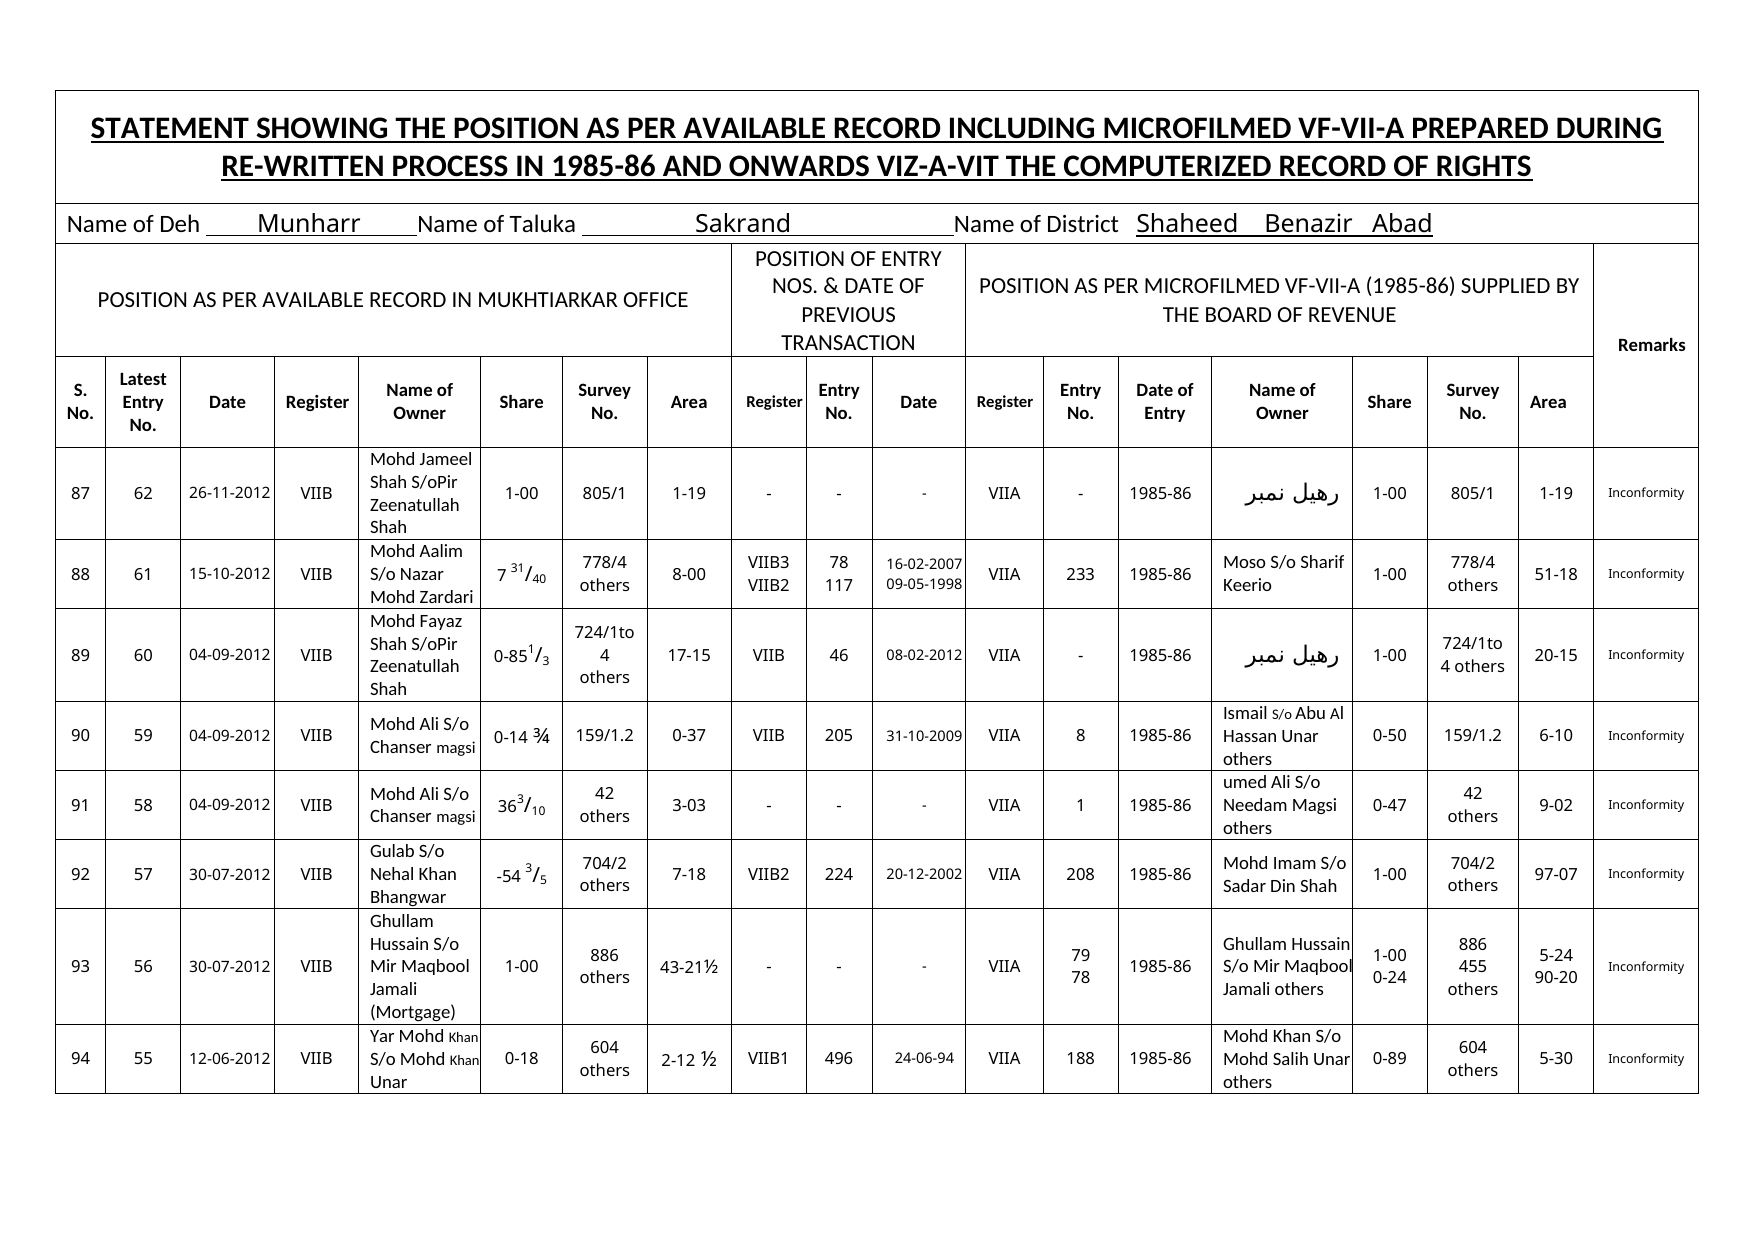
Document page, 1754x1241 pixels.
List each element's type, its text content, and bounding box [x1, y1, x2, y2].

table_cell 43-21½ [648, 909, 731, 1023]
table_cell Date [873, 357, 965, 446]
table_cell 805/1 [1428, 448, 1518, 538]
table_cell POSITION AS PER AVAILABLE RECORD IN MUKHTIARKAR OFFICE [56, 244, 731, 356]
table_cell 496 [807, 1025, 872, 1093]
table_cell Mohd Ali S/o Chanser magsi [359, 702, 480, 770]
table_cell - [732, 448, 806, 538]
table_cell رهيل نمبر [1212, 609, 1352, 701]
table_cell 604 others [1428, 1025, 1518, 1093]
table_cell - [873, 448, 965, 538]
table_cell 7 31/40 [481, 540, 562, 608]
table_cell 93 [56, 909, 105, 1023]
table_cell 208 [1044, 840, 1118, 908]
table_cell Mohd Khan S/o Mohd Salih Unar others [1212, 1025, 1352, 1093]
table_cell Gulab S/o Nehal Khan Bhangwar [359, 840, 480, 908]
table_cell 0-851/3 [481, 609, 562, 701]
table_cell 159/1.2 [1428, 702, 1518, 770]
table_cell 233 [1044, 540, 1118, 608]
table_cell 0-89 [1353, 1025, 1427, 1093]
table_cell umed Ali S/o Needam Magsi others [1212, 771, 1352, 839]
table_cell رهيل نمبر [1212, 448, 1352, 538]
table_cell 159/1.2 [563, 702, 647, 770]
table_cell 1 [1044, 771, 1118, 839]
table_cell VIIB [275, 609, 358, 701]
table_cell 91 [56, 771, 105, 839]
table_cell 1985-86 [1119, 1025, 1211, 1093]
table_cell 56 [106, 909, 180, 1023]
table_cell 42 others [1428, 771, 1518, 839]
table_cell - [732, 771, 806, 839]
table_cell 0-37 [648, 702, 731, 770]
table_cell Share [481, 357, 562, 446]
table_cell Date of Entry [1119, 357, 1211, 446]
table_cell 0-47 [1353, 771, 1427, 839]
table_cell Survey No. [563, 357, 647, 446]
table_cell 15-10-2012 [181, 540, 274, 608]
table_cell VIIB [275, 540, 358, 608]
table_cell VIIA [966, 448, 1043, 538]
table_cell 12-06-2012 [181, 1025, 274, 1093]
table_cell 31-10-2009 [873, 702, 965, 770]
table_cell Yar Mohd Khan S/o Mohd Khan Unar [359, 1025, 480, 1093]
table_cell 78 117 [807, 540, 872, 608]
table_header STATEMENT SHOWING THE POSITION AS PER AVAILABLE RECORD INCLUDING MICROFILMED VF-VII-A PREPARED DURING RE-WRITTEN PROCESS IN 1985-86 AND ONWARDS VIZ-A-VIT THE COMPUTERIZED RECORD OF RIGHTS [56, 91, 1698, 202]
table_cell 604 others [563, 1025, 647, 1093]
table_cell 1-00 [1353, 609, 1427, 701]
table_cell 1-00 [1353, 840, 1427, 908]
table_cell Moso S/o Sharif Keerio [1212, 540, 1352, 608]
table_cell 886 others [563, 909, 647, 1023]
table_cell 886 455 others [1428, 909, 1518, 1023]
table_cell Inconformity [1594, 540, 1698, 608]
table_cell 1985-86 [1119, 702, 1211, 770]
table_cell Inconformity [1594, 1025, 1698, 1093]
table_cell 704/2 others [563, 840, 647, 908]
table_cell Name of Deh Munharr Name of Taluka Sakrand Name of District Shaheed Benazir Abad [56, 204, 1698, 243]
table_cell 92 [56, 840, 105, 908]
table_cell 778/4 others [1428, 540, 1518, 608]
table_cell VIIB2 [732, 840, 806, 908]
table_cell Ghullam Hussain S/o Mir Maqbool Jamali (Mortgage) [359, 909, 480, 1023]
table_cell Mohd Aalim S/o Nazar Mohd Zardari [359, 540, 480, 608]
table_cell VIIA [966, 609, 1043, 701]
table_cell 1985-86 [1119, 909, 1211, 1023]
table_cell 1985-86 [1119, 840, 1211, 908]
table_cell 704/2 others [1428, 840, 1518, 908]
table_cell -54 3/5 [481, 840, 562, 908]
table_cell 51-18 [1519, 540, 1593, 608]
table_cell Share [1353, 357, 1427, 446]
table_cell 724/1to4 others [1428, 609, 1518, 701]
table_cell POSITION AS PER MICROFILMED VF-VII-A (1985-86) SUPPLIED BY THE BOARD OF REVENUE [966, 244, 1593, 356]
table_cell 1-19 [648, 448, 731, 538]
table_cell Entry No. [807, 357, 872, 446]
table_cell 188 [1044, 1025, 1118, 1093]
table_cell 58 [106, 771, 180, 839]
table_cell VIIB [732, 609, 806, 701]
table_cell 79 78 [1044, 909, 1118, 1023]
table_cell 88 [56, 540, 105, 608]
table_cell 30-07-2012 [181, 840, 274, 908]
table_cell Register [966, 357, 1043, 446]
table_cell Date [181, 357, 274, 446]
table_cell VIIB [275, 702, 358, 770]
table_cell - [1044, 448, 1118, 538]
table_cell Register [275, 357, 358, 446]
table_cell - [873, 909, 965, 1023]
table_cell 89 [56, 609, 105, 701]
table_cell 55 [106, 1025, 180, 1093]
table_cell 20-12-2002 [873, 840, 965, 908]
table_cell - [807, 448, 872, 538]
table_cell 2-12 ½ [648, 1025, 731, 1093]
table_cell Inconformity [1594, 702, 1698, 770]
table_cell - [873, 771, 965, 839]
table_cell 1-00 [1353, 448, 1427, 538]
table_cell - [807, 909, 872, 1023]
table_cell 61 [106, 540, 180, 608]
table_cell 363/10 [481, 771, 562, 839]
table_cell Ismail S/o Abu Al Hassan Unar others [1212, 702, 1352, 770]
table_cell 04-09-2012 [181, 702, 274, 770]
table_cell 87 [56, 448, 105, 538]
table_cell VIIA [966, 771, 1043, 839]
table_cell Mohd Ali S/o Chanser magsi [359, 771, 480, 839]
table_cell 0-50 [1353, 702, 1427, 770]
table_cell 1-00 [1353, 540, 1427, 608]
table_cell 1-00 [481, 909, 562, 1023]
table_cell 90 [56, 702, 105, 770]
table_cell Ghullam Hussain S/o Mir Maqbool Jamali others [1212, 909, 1352, 1023]
table_cell Mohd Jameel Shah S/oPir Zeenatullah Shah [359, 448, 480, 538]
table_cell VIIB3 VIIB2 [732, 540, 806, 608]
table_cell 42 others [563, 771, 647, 839]
table_cell 805/1 [563, 448, 647, 538]
table_cell 59 [106, 702, 180, 770]
table_cell Survey No. [1428, 357, 1518, 446]
table_cell 1-00 [481, 448, 562, 538]
table_cell 5-30 [1519, 1025, 1593, 1093]
table_cell 16-02-2007 09-05-1998 [873, 540, 965, 608]
table_cell 08-02-2012 [873, 609, 965, 701]
table_cell Entry No. [1044, 357, 1118, 446]
table_cell VIIA [966, 702, 1043, 770]
table_cell 62 [106, 448, 180, 538]
table_cell - [1044, 609, 1118, 701]
table_cell Register [732, 357, 806, 446]
table_cell VIIA [966, 909, 1043, 1023]
table_cell 778/4 others [563, 540, 647, 608]
table_cell 8 [1044, 702, 1118, 770]
table_cell VIIB [275, 909, 358, 1023]
table_cell 1985-86 [1119, 771, 1211, 839]
table_cell 8-00 [648, 540, 731, 608]
table_cell 5-24 90-20 [1519, 909, 1593, 1023]
table_cell - [732, 909, 806, 1023]
table_cell Area [648, 357, 731, 446]
table_cell 04-09-2012 [181, 771, 274, 839]
table_cell VIIB [732, 702, 806, 770]
table_cell - [807, 771, 872, 839]
table_cell 26-11-2012 [181, 448, 274, 538]
table_cell POSITION OF ENTRY NOS. & DATE OF PREVIOUS TRANSACTION [732, 244, 965, 356]
table_cell 60 [106, 609, 180, 701]
table_cell 46 [807, 609, 872, 701]
table_cell 30-07-2012 [181, 909, 274, 1023]
table_cell 224 [807, 840, 872, 908]
table_cell VIIB [275, 1025, 358, 1093]
table_cell Inconformity [1594, 771, 1698, 839]
table_cell 0-14 ¾ [481, 702, 562, 770]
table_cell Inconformity [1594, 909, 1698, 1023]
table_cell 9-02 [1519, 771, 1593, 839]
table_cell 17-15 [648, 609, 731, 701]
table_cell 3-03 [648, 771, 731, 839]
table_cell Name of Owner [1212, 357, 1352, 446]
table_cell 205 [807, 702, 872, 770]
table_cell 1-19 [1519, 448, 1593, 538]
table_cell 6-10 [1519, 702, 1593, 770]
table_cell VIIA [966, 540, 1043, 608]
table_cell 724/1to4 others [563, 609, 647, 701]
table_cell Inconformity [1594, 448, 1698, 538]
table_cell VIIB [275, 840, 358, 908]
table_cell 04-09-2012 [181, 609, 274, 701]
table_cell 57 [106, 840, 180, 908]
table_cell 1985-86 [1119, 609, 1211, 701]
table_cell Inconformity [1594, 840, 1698, 908]
table_cell VIIB1 [732, 1025, 806, 1093]
table_cell VIIB [275, 448, 358, 538]
table_cell VIIA [966, 840, 1043, 908]
table_cell 7-18 [648, 840, 731, 908]
table_cell Inconformity [1594, 609, 1698, 701]
table_cell 1985-86 [1119, 540, 1211, 608]
table_cell 24-06-94 [873, 1025, 965, 1093]
table_cell VIIA [966, 1025, 1043, 1093]
table_cell VIIB [275, 771, 358, 839]
table_cell Area [1519, 357, 1593, 446]
table_cell 1985-86 [1119, 448, 1211, 538]
table_cell Name of Owner [359, 357, 480, 446]
table_cell 94 [56, 1025, 105, 1093]
table_cell 1-00 0-24 [1353, 909, 1427, 1023]
table_cell Latest Entry No. [106, 357, 180, 446]
table_cell Mohd Imam S/o Sadar Din Shah [1212, 840, 1352, 908]
table_cell 97-07 [1519, 840, 1593, 908]
table_cell Mohd Fayaz Shah S/oPir Zeenatullah Shah [359, 609, 480, 701]
table_cell 20-15 [1519, 609, 1593, 701]
table_cell 0-18 [481, 1025, 562, 1093]
table_cell S. No. [56, 357, 105, 446]
table_cell Remarks [1594, 244, 1698, 446]
